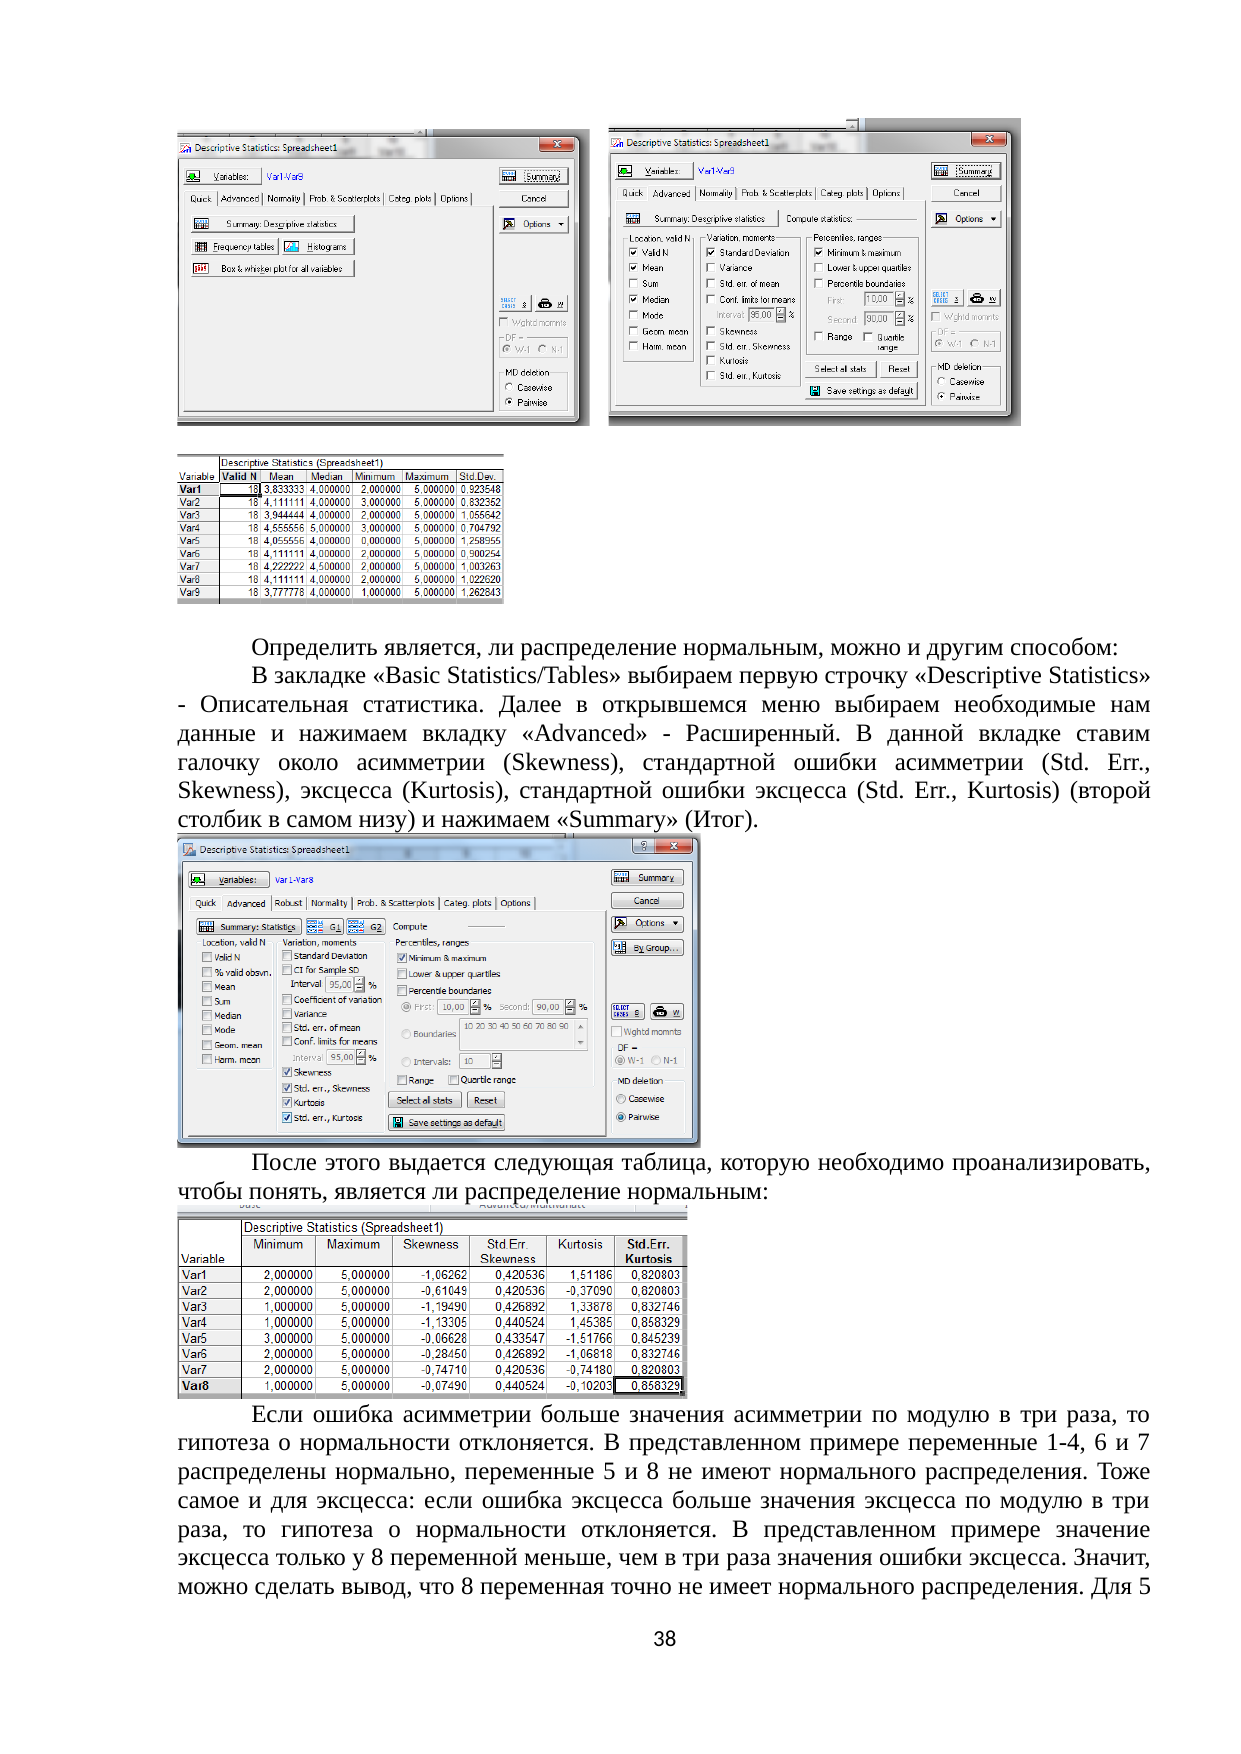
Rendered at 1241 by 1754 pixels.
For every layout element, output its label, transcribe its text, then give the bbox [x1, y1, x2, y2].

text Определить является, ли распределение нормальным, можно и другим способом: [177, 632, 1152, 661]
picture [177, 454, 504, 604]
text В закладке «Basic Statistics/Tables» выбираем первую строчку «Descriptive Statistics» - Описательная статистика. Далее в открывшемся меню выбираем необходимые нам данные и нажимаем вкладку «Advanced» - Расширенный. В данной вкладке ставим галочку около асимметрии (Skewness), стандартной ошибки асимметрии (Std. Err., Skewness), эксцесса (Kurtosis), стандартной ошибки эксцесса (Std. Err., Kurtosis) (второй столбик в самом низу) и нажимаем «Summary» (Итог). [177, 661, 1152, 833]
picture [177, 833, 701, 1148]
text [177, 1399, 1152, 1600]
picture [608, 118, 1021, 426]
picture [177, 1205, 688, 1399]
text После этого выдается следующая таблица, которую необходимо проанализировать, чтобы понять, является ли распределение нормальным: [177, 1147, 1152, 1205]
picture [177, 129, 590, 426]
